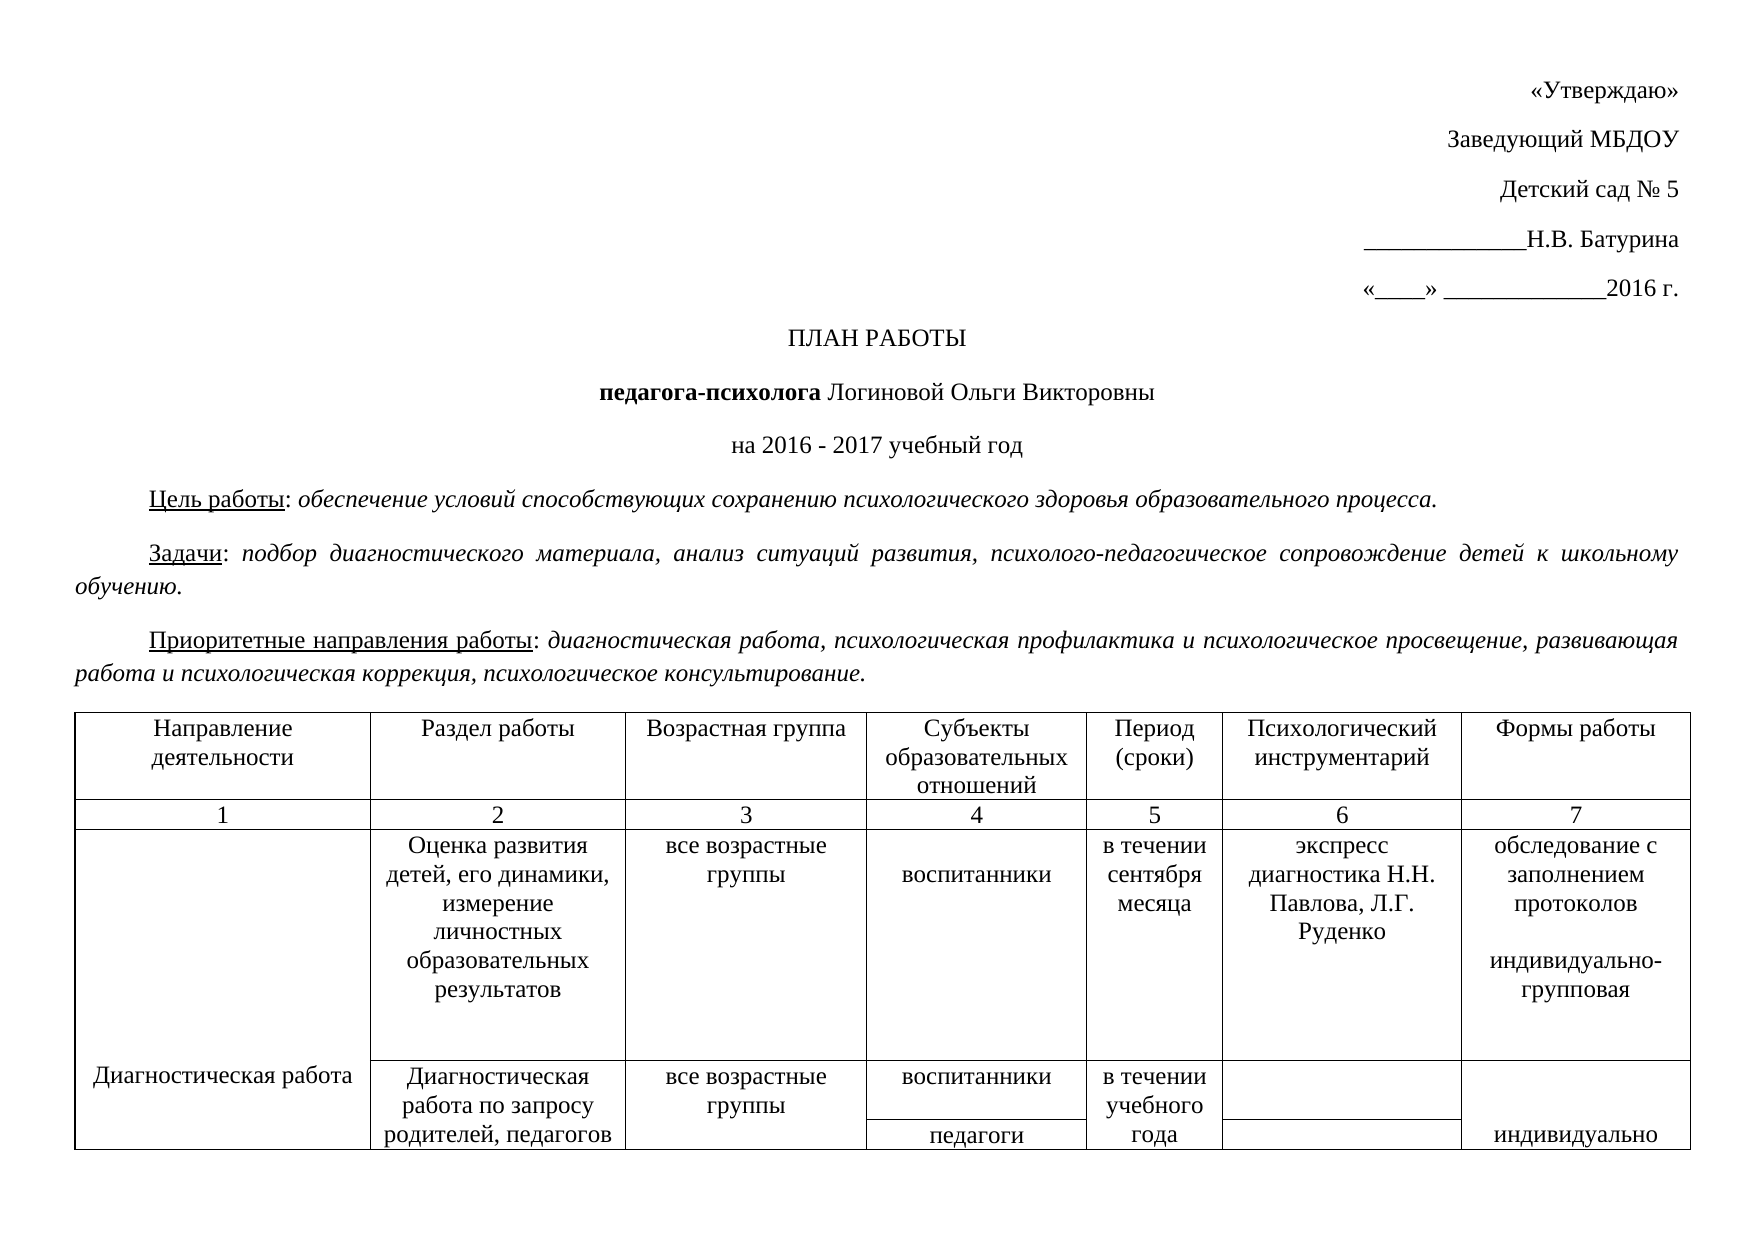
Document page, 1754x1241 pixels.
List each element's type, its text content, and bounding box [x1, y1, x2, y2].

table_cell обследование с заполнением протоколов индивидуально-групповая [1462, 830, 1690, 1060]
text «____» _____________2016 г. [75, 273, 1679, 302]
table_cell экспресс диагностика Н.Н. Павлова, Л.Г. Руденко [1223, 830, 1461, 1060]
table_cell 5 [1087, 800, 1222, 829]
table_cell все возрастные группы [626, 1061, 866, 1148]
text Цель работы: обеспечение условий способствующих сохранению психологического здоровья образовательного процесса. [75, 484, 1679, 513]
table_cell Оценка развития детей, его динамики, измерение личностных образовательных результатов [371, 830, 625, 1060]
text Задачи: подбор диагностического материала, анализ ситуаций развития, психолого-педагогическое сопровождение детей к школьному обучению. [75, 538, 1679, 600]
table_header Раздел работы [371, 713, 625, 799]
text ПЛАН РАБОТЫ [75, 323, 1679, 352]
text «Утверждаю» [75, 75, 1679, 104]
text _____________Н.В. Батурина [75, 224, 1679, 252]
table_cell 7 [1462, 800, 1690, 829]
table_header Направление деятельности [76, 713, 370, 799]
table_cell все возрастные группы [626, 830, 866, 1060]
table_cell Диагностическая работа по запросу родителей, педагогов [371, 1061, 625, 1148]
table_cell 4 [867, 800, 1086, 829]
text Детский сад № 5 [75, 174, 1679, 203]
text на 2016 - 2017 учебный год [75, 431, 1679, 459]
text педагога-психолога Логиновой Ольги Викторовны [75, 377, 1679, 406]
table_cell воспитанники [867, 1061, 1086, 1119]
table_cell 1 [76, 800, 370, 829]
table_cell Диагностическая работа [76, 830, 370, 1148]
text Заведующий МБДОУ [75, 124, 1679, 153]
table_cell педагоги [867, 1120, 1086, 1148]
table_header Возрастная группа [626, 713, 866, 799]
table_cell [1223, 1061, 1461, 1119]
table_cell в течении сентября месяца [1087, 830, 1222, 1060]
table_cell воспитанники [867, 830, 1086, 1060]
table_cell индивидуально [1462, 1061, 1690, 1148]
table_cell [1223, 1120, 1461, 1148]
table_cell 2 [371, 800, 625, 829]
text Приоритетные направления работы: диагностическая работа, психологическая профилактика и психологическое просвещение, развивающая работа и психологическая коррекция, психологическое консультирование. [75, 625, 1679, 687]
table_cell 6 [1223, 800, 1461, 829]
table_header Период (сроки) [1087, 713, 1222, 799]
table_header Психологический инструментарий [1223, 713, 1461, 799]
table_cell 3 [626, 800, 866, 829]
table_header Субъекты образовательных отношений [867, 713, 1086, 799]
table_header Формы работы [1462, 713, 1690, 799]
table_cell в течении учебного года [1087, 1061, 1222, 1148]
